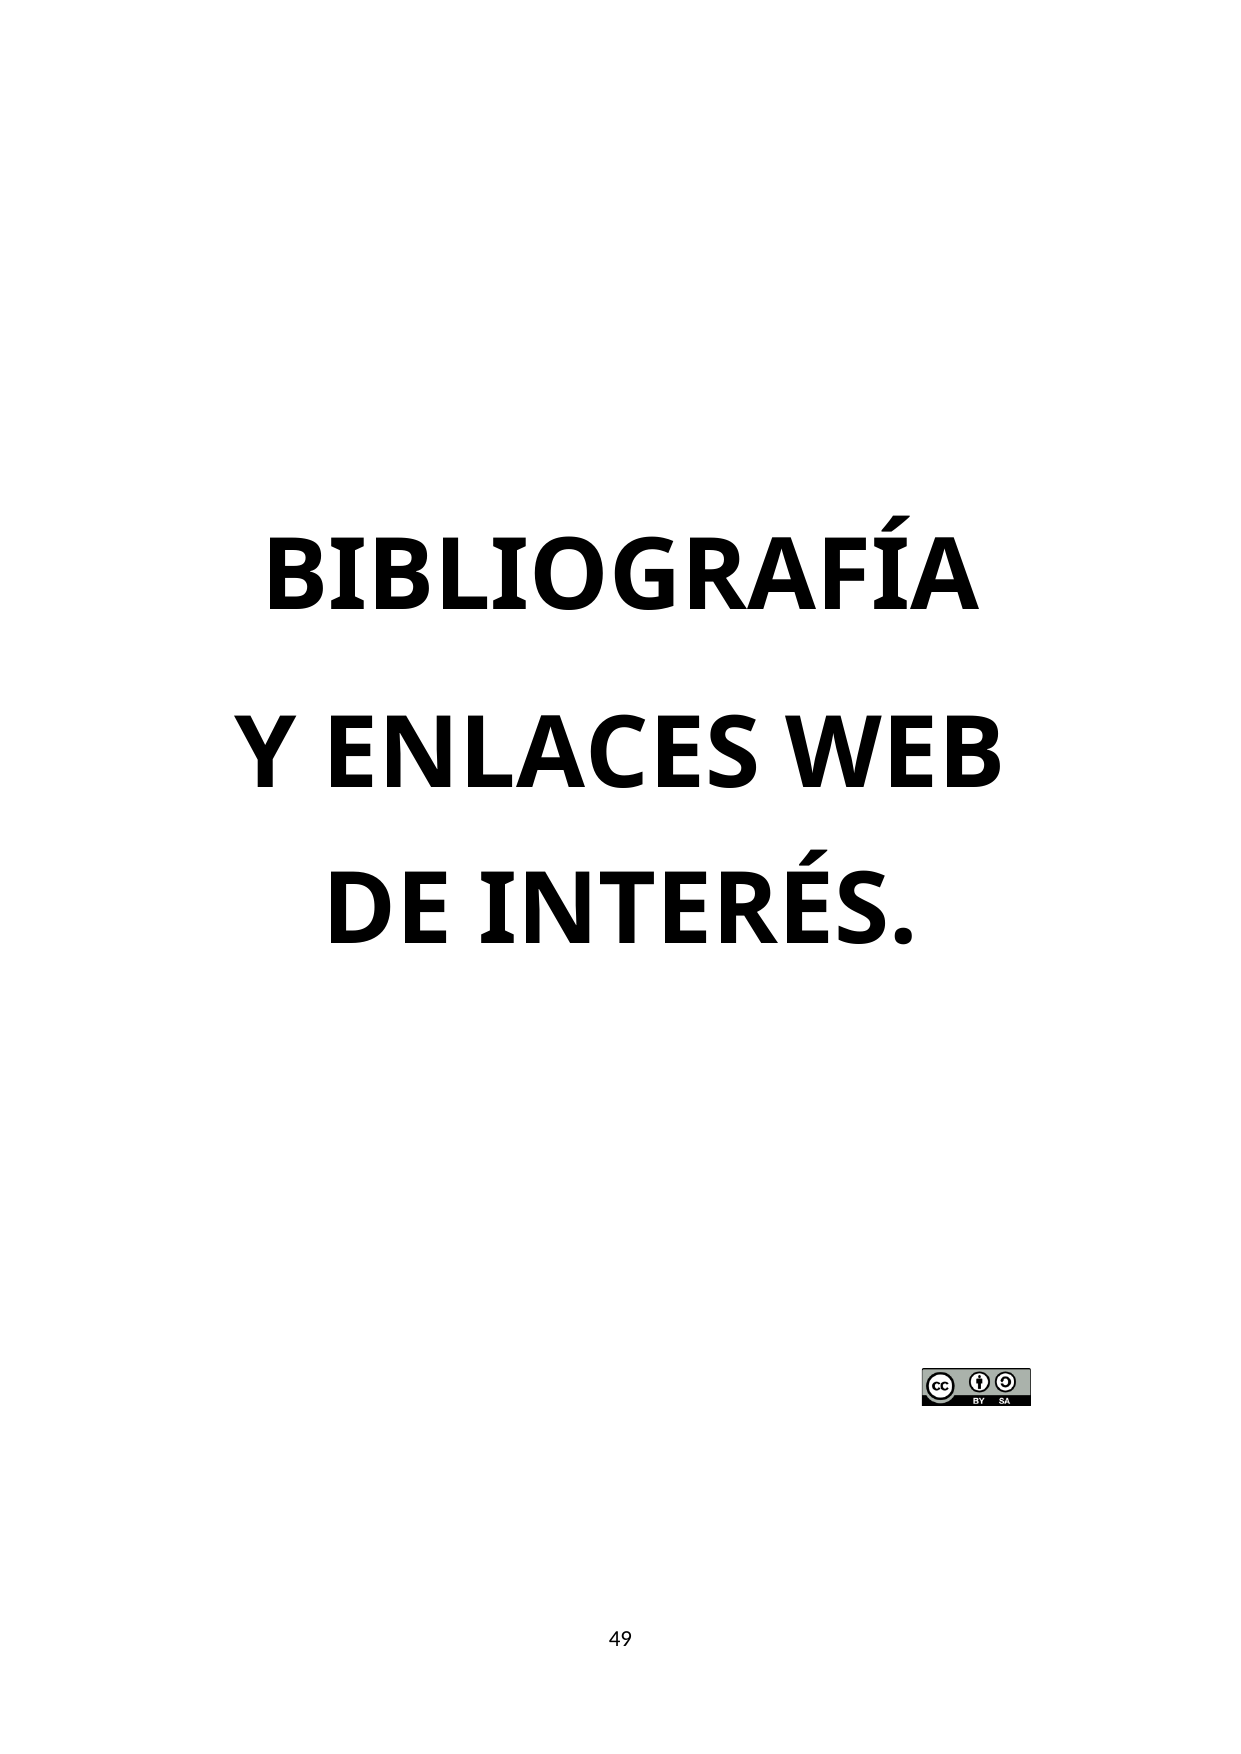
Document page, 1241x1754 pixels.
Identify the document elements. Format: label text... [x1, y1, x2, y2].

picture [921, 1368, 1031, 1406]
text BIBLIOGRAFÍA [177, 503, 1063, 639]
text Y ENLACES WEB DE INTERÉS. [177, 680, 1063, 973]
